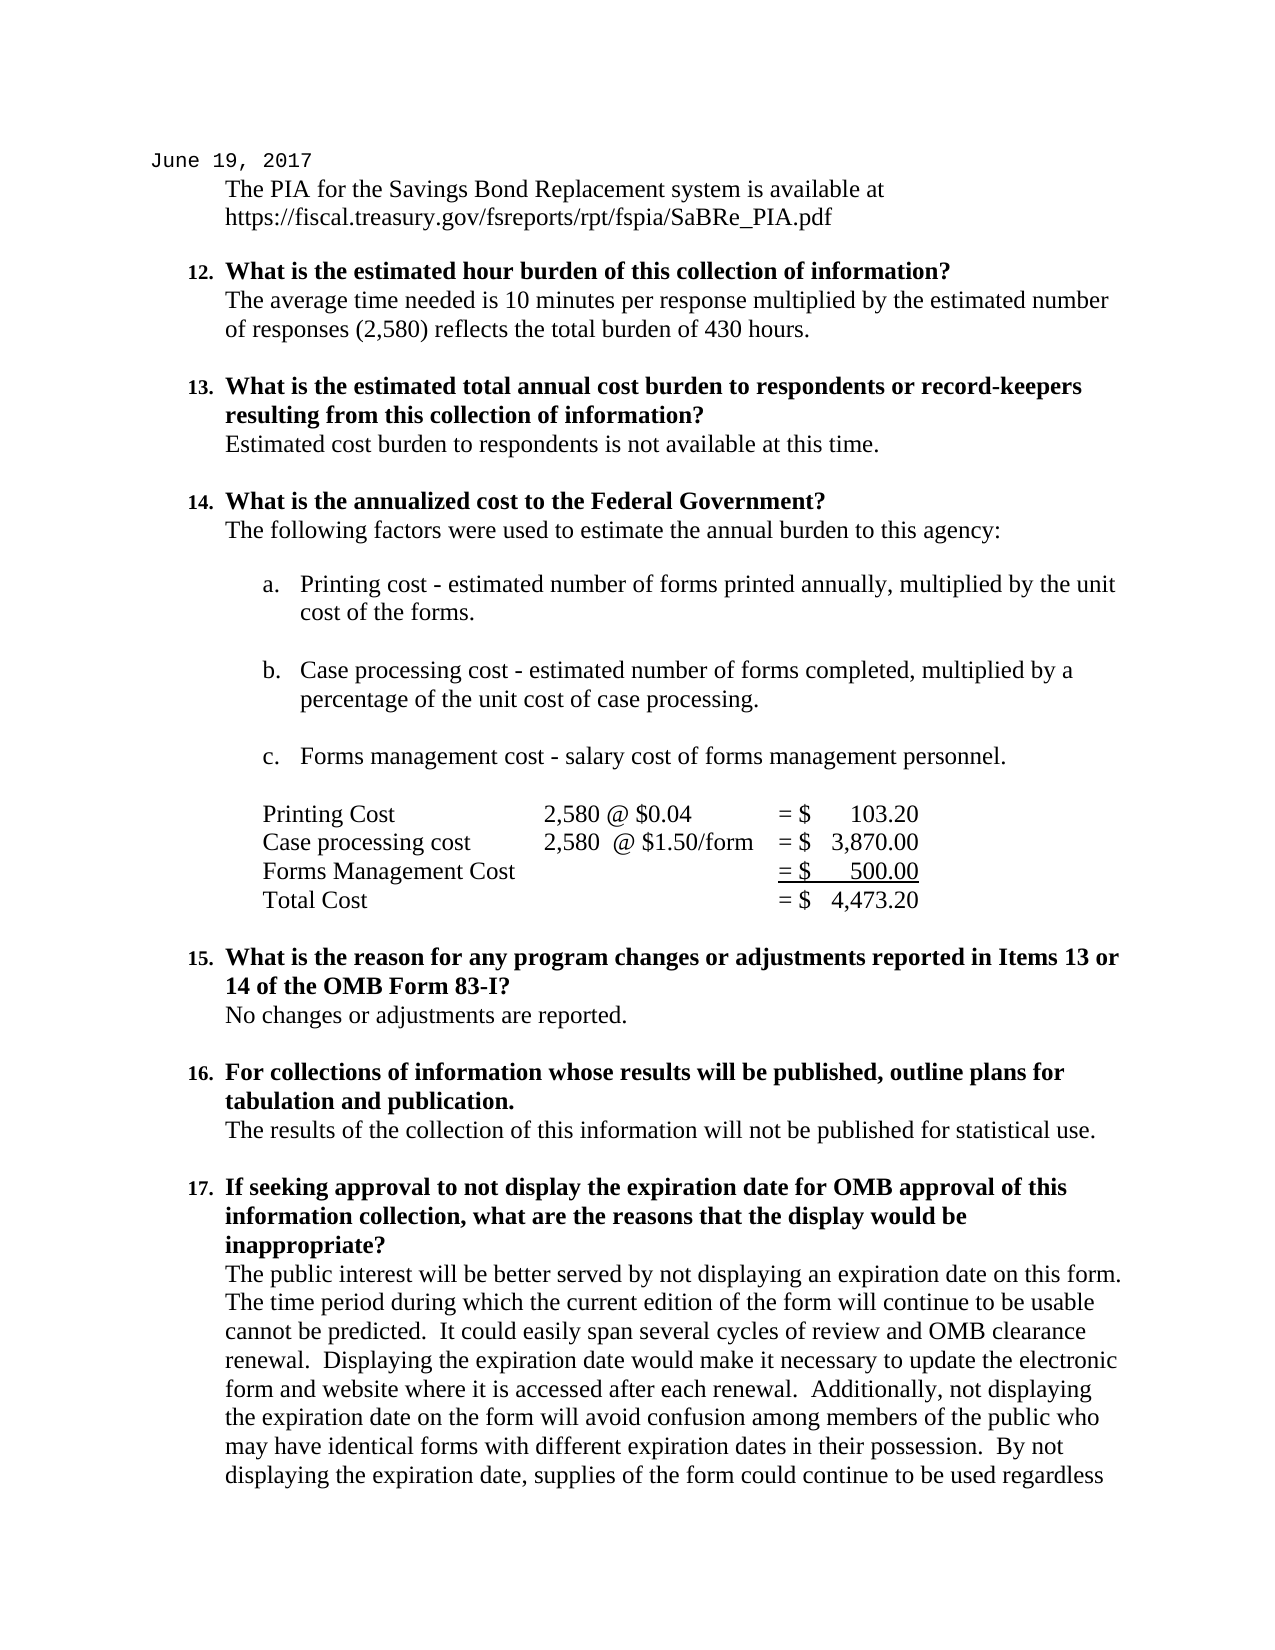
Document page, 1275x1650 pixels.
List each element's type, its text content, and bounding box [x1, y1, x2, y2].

list Forms management cost - salary cost of forms management personnel. [262, 741, 1125, 770]
list Printing cost - estimated number of forms printed annually, multiplied by the unit cost of the forms. [262, 569, 1125, 626]
list What is the estimated hour burden of this collection of information? [187, 256, 1125, 285]
list What is the reason for any program changes or adjustments reported in Items 13 or 14 of the OMB Form 83-I? [187, 942, 1125, 1000]
list If seeking approval to not display the expiration date for OMB approval of this information collection, what are the reasons that the display would be inappropriate? [187, 1172, 1125, 1259]
list For collections of information whose results will be published, outline plans for tabulation and publication. [187, 1057, 1125, 1115]
list What is the annualized cost to the Federal Government? [187, 486, 1125, 515]
text Forms Management Cost = $ 500.00 [262, 856, 1125, 885]
text Case processing cost 2,580 @ $1.50/form = $ 3,870.00 [262, 827, 1125, 856]
text Total Cost = $ 4,473.20 [262, 885, 1125, 914]
text Printing Cost 2,580 @ $0.04 = $ 103.20 [262, 799, 1125, 827]
list Case processing cost - estimated number of forms completed, multiplied by a percentage of the unit cost of case processing. [262, 655, 1125, 712]
text No changes or adjustments are reported. [225, 1000, 1125, 1029]
text The following factors were used to estimate the annual burden to this agency: [225, 515, 1125, 544]
text The results of the collection of this information will not be published for statistical use. [225, 1115, 1125, 1144]
text The PIA for the Savings Bond Replacement system is available at https://fiscal.treasury.gov/fsreports/rpt/fspia/SaBRe_PIA.pdf [225, 174, 1125, 231]
text The average time needed is 10 minutes per response multiplied by the estimated number of responses (2,580) reflects the total burden of 430 hours. [225, 285, 1125, 342]
text Estimated cost burden to respondents is not available at this time. [225, 429, 1125, 457]
list What is the estimated total annual cost burden to respondents or record-keepers resulting from this collection of information? [187, 371, 1125, 429]
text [225, 1259, 1125, 1489]
